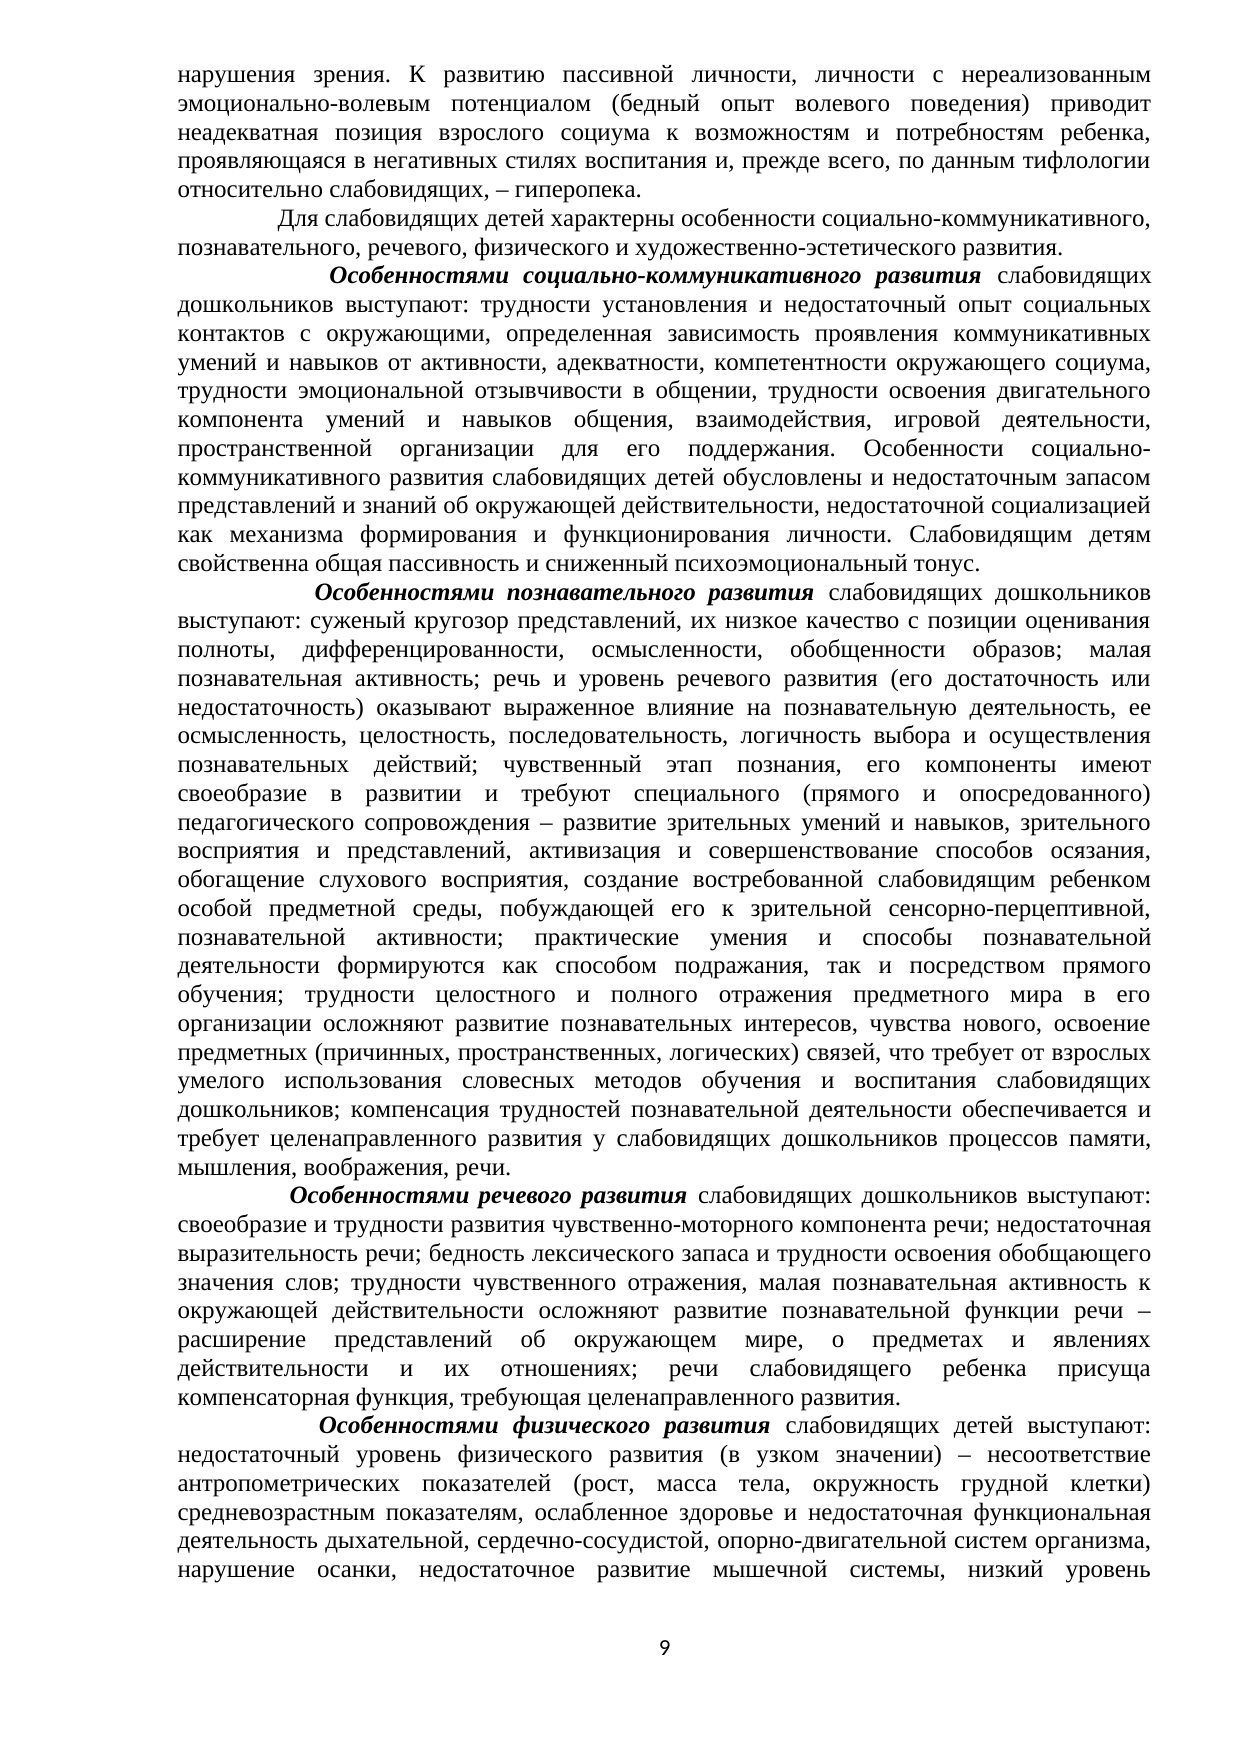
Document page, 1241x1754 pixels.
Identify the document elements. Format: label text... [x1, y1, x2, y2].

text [177, 1410, 1152, 1583]
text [177, 59, 1152, 203]
text Особенностями познавательного развития слабовидящих дошкольников выступают: суженый кругозор представлений, их низкое качество с позиции оценивания полноты, дифференцированности, осмысленности, обобщенности образов; малая познавательная активность; речь и уровень речевого развития (его достаточность или недостаточность) оказывают выраженное влияние на познавательную деятельность, ее осмысленность, целостность, последовательность, логичность выбора и осуществления познавательных действий; чувственный этап познания, его компоненты имеют своеобразие в развитии и требуют специального (прямого и опосредованного) педагогического сопровождения – развитие зрительных умений и навыков, зрительного восприятия и представлений, активизация и совершенствование способов осязания, обогащение слухового восприятия, создание востребованной слабовидящим ребенком особой предметной среды, побуждающей его к зрительной сенсорно-перцептивной, познавательной активности; практические умения и способы познавательной деятельности формируются как способом подражания, так и посредством прямого обучения; трудности целостного и полного отражения предметного мира в его организации осложняют развитие познавательных интересов, чувства нового, освоение предметных (причинных, пространственных, логических) связей, что требует от взрослых умелого использования словесных методов обучения и воспитания слабовидящих дошкольников; компенсация трудностей познавательной деятельности обеспечивается и требует целенаправленного развития у слабовидящих дошкольников процессов памяти, мышления, воображения, речи. [177, 577, 1152, 1180]
text Для слабовидящих детей характерны особенности социально-коммуникативного, познавательного, речевого, физического и художественно-эстетического развития. [177, 203, 1152, 260]
text Особенностями речевого развития слабовидящих дошкольников выступают: своеобразие и трудности развития чувственно-моторного компонента речи; недостаточная выразительность речи; бедность лексического запаса и трудности освоения обобщающего значения слов; трудности чувственного отражения, малая познавательная активность к окружающей действительности осложняют развитие познавательной функции речи – расширение представлений об окружающем мире, о предметах и явлениях действительности и их отношениях; речи слабовидящего ребенка присуща компенсаторная функция, требующая целенаправленного развития. [177, 1180, 1152, 1410]
text Особенностями социально-коммуникативного развития слабовидящих дошкольников выступают: трудности установления и недостаточный опыт социальных контактов с окружающими, определенная зависимость проявления коммуникативных умений и навыков от активности, адекватности, компетентности окружающего социума, трудности эмоциональной отзывчивости в общении, трудности освоения двигательного компонента умений и навыков общения, взаимодействия, игровой деятельности, пространственной организации для его поддержания. Особенности социально- коммуникативного развития слабовидящих детей обусловлены и недостаточным запасом представлений и знаний об окружающей действительности, недостаточной социализацией как механизма формирования и функционирования личности. Слабовидящим детям свойственна общая пассивность и сниженный психоэмоциональный тонус. [177, 260, 1152, 577]
